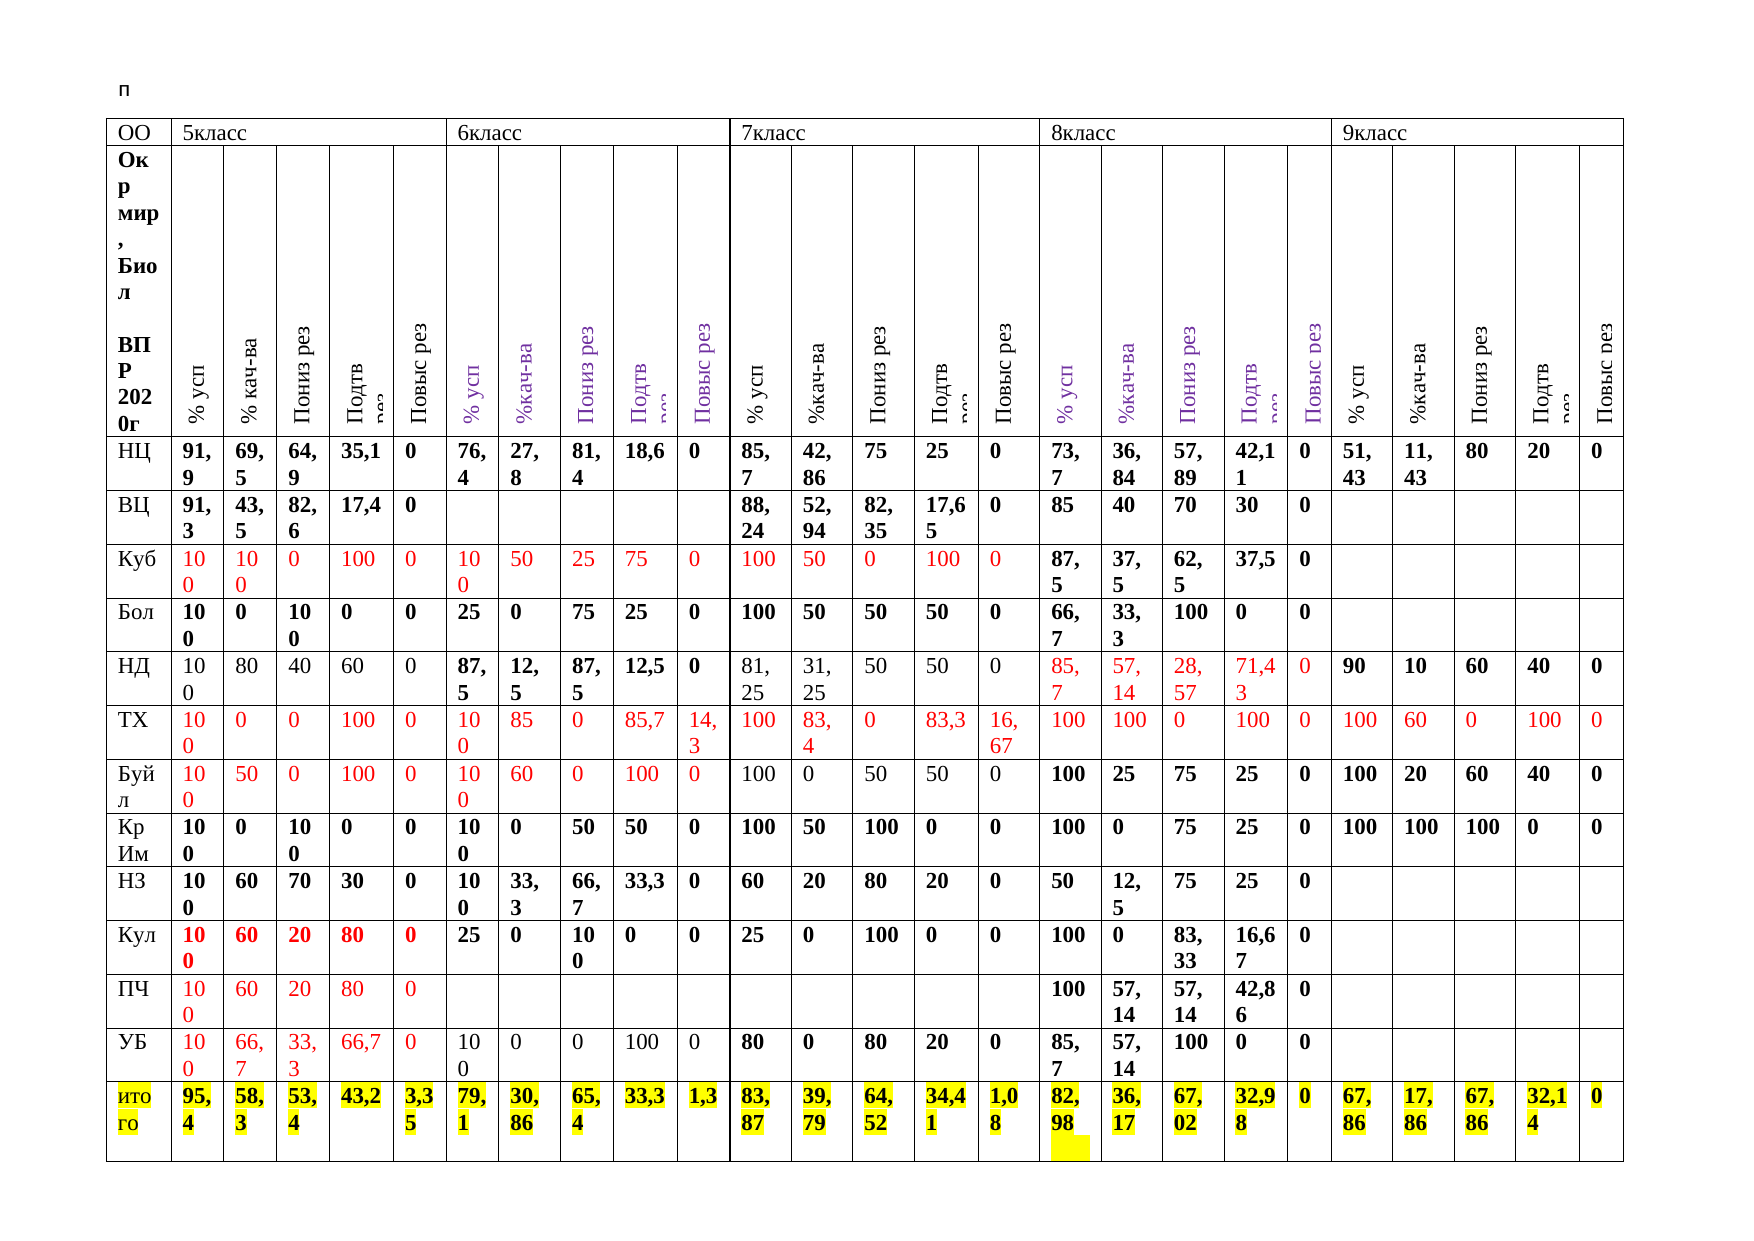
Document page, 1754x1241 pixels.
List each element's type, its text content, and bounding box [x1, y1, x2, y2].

table_cell 67,02 [1163, 1082, 1224, 1161]
table_cell 0 [1288, 975, 1331, 1027]
table_cell 87,5 [561, 652, 613, 705]
table_cell 0 [224, 706, 276, 759]
table_cell 60 [224, 975, 276, 1027]
table_cell 0 [678, 867, 729, 920]
table_cell 100 [172, 652, 223, 705]
table_cell 0 [394, 1029, 446, 1081]
table_cell % усп [1040, 146, 1101, 436]
table_cell % кач-ва [224, 146, 276, 436]
table_cell 83,4 [792, 706, 852, 759]
table_cell [1516, 975, 1579, 1027]
table_cell 66,7 [1040, 599, 1101, 651]
table_cell [1455, 545, 1515, 597]
table_cell 100 [1393, 814, 1454, 866]
table_cell 0 [979, 652, 1039, 705]
table_cell 80 [853, 1029, 914, 1081]
table_cell 51,43 [1332, 437, 1392, 490]
table_cell 81,4 [561, 437, 613, 490]
table_cell 50 [792, 814, 852, 866]
table_cell % усп [1332, 146, 1392, 436]
table_cell 67,86 [1332, 1082, 1392, 1161]
table_cell 100 [1225, 706, 1287, 759]
table_cell 100 [1102, 706, 1162, 759]
table_cell 85,7 [1040, 1029, 1101, 1081]
table_cell 50 [792, 599, 852, 651]
table_cell 0 [394, 975, 446, 1027]
table_cell 100 [447, 706, 498, 759]
table_cell Повыс рез [678, 146, 729, 436]
table_cell 80 [330, 921, 393, 974]
table_cell 60 [1393, 706, 1454, 759]
table_cell 100 [1163, 599, 1224, 651]
table_cell 0 [1225, 1029, 1287, 1081]
table_cell 0 [1288, 599, 1331, 651]
table_cell 100 [172, 760, 223, 812]
table_cell [979, 975, 1039, 1027]
table_cell 16,67 [1225, 921, 1287, 974]
table_cell 50 [792, 545, 852, 597]
table_cell 58,3 [224, 1082, 276, 1161]
table_cell НЗ [107, 867, 171, 920]
table_cell 100 [172, 1029, 223, 1081]
table_cell 0 [394, 706, 446, 759]
table_cell 100 [447, 867, 498, 920]
table_cell 14,3 [678, 706, 729, 759]
table_cell 33,3 [277, 1029, 329, 1081]
table_cell [1580, 491, 1623, 544]
table_cell 79,1 [447, 1082, 498, 1161]
table_header 6класс [447, 119, 729, 145]
table_cell 83,33 [1163, 921, 1224, 974]
table_cell Кр Им [107, 814, 171, 866]
table_cell НД [107, 652, 171, 705]
table_cell 12,5 [614, 652, 677, 705]
table_cell 82,6 [277, 491, 329, 544]
table_cell [499, 491, 560, 544]
table_cell 36,84 [1102, 437, 1162, 490]
table_cell 0 [678, 814, 729, 866]
table_cell [1455, 599, 1515, 651]
table_cell 100 [330, 545, 393, 597]
table_cell [561, 491, 613, 544]
table_cell 57,14 [1102, 1029, 1162, 1081]
table_cell 25 [447, 599, 498, 651]
table_cell 100 [330, 706, 393, 759]
table_cell [1580, 599, 1623, 651]
table_cell %кач-ва [499, 146, 560, 436]
table_cell [1332, 921, 1392, 974]
table_cell 0 [224, 814, 276, 866]
table_cell 50 [614, 814, 677, 866]
table_cell 25 [1225, 760, 1287, 812]
table_cell [1516, 491, 1579, 544]
table_cell % усп [447, 146, 498, 436]
table_cell 0 [1288, 867, 1331, 920]
table_cell 40 [277, 652, 329, 705]
table_cell 39,79 [792, 1082, 852, 1161]
table_cell 25 [731, 921, 791, 974]
table_cell 0 [1288, 491, 1331, 544]
table_cell ВЦ [107, 491, 171, 544]
table_cell 100 [853, 921, 914, 974]
table_header 8класс [1040, 119, 1331, 145]
table_cell 73,7 [1040, 437, 1101, 490]
table_cell 100 [614, 1029, 677, 1081]
table_cell [1332, 1029, 1392, 1081]
table_cell УБ [107, 1029, 171, 1081]
table_cell 0 [224, 599, 276, 651]
table_cell 0 [678, 1029, 729, 1081]
table_cell [1393, 491, 1454, 544]
table_cell 40 [1516, 760, 1579, 812]
table_cell 75 [853, 437, 914, 490]
table_cell [1516, 545, 1579, 597]
table_cell [1393, 545, 1454, 597]
table_cell 100 [172, 706, 223, 759]
table_cell 100 [1332, 760, 1392, 812]
table_cell 0 [792, 921, 852, 974]
table_cell итого [107, 1082, 171, 1161]
table_cell 20 [1516, 437, 1579, 490]
table_cell 20 [792, 867, 852, 920]
table_cell 100 [172, 545, 223, 597]
table_cell Пониз рез [561, 146, 613, 436]
table_cell 0 [853, 545, 914, 597]
table_cell [1332, 975, 1392, 1027]
table_cell 12,5 [1102, 867, 1162, 920]
table_cell 64,52 [853, 1082, 914, 1161]
table_cell 20 [277, 975, 329, 1027]
table_cell 0 [1580, 706, 1623, 759]
table_cell 0 [1580, 1082, 1623, 1161]
table_cell 0 [394, 437, 446, 490]
table_cell 10 [1393, 652, 1454, 705]
table_cell 0 [1225, 599, 1287, 651]
table_cell [1516, 921, 1579, 974]
table_cell 0 [792, 1029, 852, 1081]
table_cell 100 [277, 599, 329, 651]
table_cell 82,35 [853, 491, 914, 544]
table_cell [915, 975, 978, 1027]
table_cell 33,3 [1102, 599, 1162, 651]
table_cell 50 [853, 599, 914, 651]
table_cell 0 [678, 921, 729, 974]
table_cell 16,67 [979, 706, 1039, 759]
table_cell 80 [853, 867, 914, 920]
table_cell 0 [561, 706, 613, 759]
table_cell 0 [1288, 437, 1331, 490]
table_cell 66,7 [224, 1029, 276, 1081]
table_cell 25 [447, 921, 498, 974]
table_cell Пониз рез [1455, 146, 1515, 436]
table_cell 25 [1225, 814, 1287, 866]
table_cell 85,7 [731, 437, 791, 490]
table_cell 25 [915, 437, 978, 490]
table_cell Кул [107, 921, 171, 974]
table_cell 100 [1040, 921, 1101, 974]
table_cell Подтв рез [1225, 146, 1287, 436]
table_cell НЦ [107, 437, 171, 490]
table_cell 87,5 [1040, 545, 1101, 597]
table_cell 40 [1102, 491, 1162, 544]
table_header 7класс [731, 119, 1039, 145]
table_cell 0 [1102, 921, 1162, 974]
table_cell [1393, 975, 1454, 1027]
table_cell 20 [915, 867, 978, 920]
table_cell [678, 975, 729, 1027]
table_cell 0 [499, 599, 560, 651]
table_cell Подтв рез [1516, 146, 1579, 436]
table_cell 60 [1455, 652, 1515, 705]
table_cell 0 [394, 491, 446, 544]
table_cell 100 [614, 760, 677, 812]
table_cell 100 [1040, 814, 1101, 866]
table_cell 0 [394, 814, 446, 866]
table_cell 66,7 [561, 867, 613, 920]
table_cell 85 [499, 706, 560, 759]
table_cell 100 [172, 867, 223, 920]
table_cell 85 [1040, 491, 1101, 544]
table_cell 57,14 [1163, 975, 1224, 1027]
table_cell [1516, 867, 1579, 920]
table_cell 20 [1393, 760, 1454, 812]
table_cell 50 [561, 814, 613, 866]
table_cell 75 [1163, 814, 1224, 866]
table_cell 50 [224, 760, 276, 812]
table_cell 33,3 [614, 867, 677, 920]
table_cell 25 [614, 599, 677, 651]
table_cell 75 [1163, 867, 1224, 920]
table_cell 42,86 [792, 437, 852, 490]
table_cell 43,5 [224, 491, 276, 544]
table_cell 36,17 [1102, 1082, 1162, 1161]
table_cell 70 [277, 867, 329, 920]
table_cell 91,9 [172, 437, 223, 490]
table_cell [1393, 921, 1454, 974]
table_cell 25 [561, 545, 613, 597]
table_cell 25 [1225, 867, 1287, 920]
table_cell 30,86 [499, 1082, 560, 1161]
table_cell 0 [1163, 706, 1224, 759]
table_cell 100 [731, 599, 791, 651]
table_cell 100 [1455, 814, 1515, 866]
table_cell [1580, 921, 1623, 974]
table_cell 0 [1288, 760, 1331, 812]
table_cell 80 [1455, 437, 1515, 490]
table_cell 0 [1102, 814, 1162, 866]
table_cell 0 [678, 437, 729, 490]
table_cell [1332, 491, 1392, 544]
table_cell 80 [731, 1029, 791, 1081]
table_cell [792, 975, 852, 1027]
table_cell [1332, 867, 1392, 920]
table_cell 69,5 [224, 437, 276, 490]
table_header 9класс [1332, 119, 1623, 145]
table_cell Подтв рез [330, 146, 393, 436]
table_cell 60 [1455, 760, 1515, 812]
table_cell 0 [979, 921, 1039, 974]
table_cell 0 [1288, 652, 1331, 705]
table_cell 0 [1288, 1029, 1331, 1081]
table_cell Буйл [107, 760, 171, 812]
table_cell 0 [853, 706, 914, 759]
table_cell Куб [107, 545, 171, 597]
table_cell 35,1 [330, 437, 393, 490]
table_cell 64,9 [277, 437, 329, 490]
table_cell 0 [792, 760, 852, 812]
table_cell 37,5 [1225, 545, 1287, 597]
table_cell 88,24 [731, 491, 791, 544]
table_cell 50 [853, 760, 914, 812]
table_cell 70 [1163, 491, 1224, 544]
table_cell 20 [277, 921, 329, 974]
table_cell [561, 975, 613, 1027]
table_cell 75 [1163, 760, 1224, 812]
table_cell 0 [1580, 760, 1623, 812]
table_cell [1580, 975, 1623, 1027]
table_cell 0 [979, 437, 1039, 490]
table_cell [1332, 545, 1392, 597]
table_cell 0 [1455, 706, 1515, 759]
table_cell 0 [979, 814, 1039, 866]
table_cell [853, 975, 914, 1027]
table_cell 100 [447, 760, 498, 812]
table_cell 0 [1288, 921, 1331, 974]
table_cell % усп [172, 146, 223, 436]
table_cell 17,86 [1393, 1082, 1454, 1161]
table_cell 17,65 [915, 491, 978, 544]
table_cell 32,14 [1516, 1082, 1579, 1161]
table_cell 100 [915, 545, 978, 597]
table_cell 33,3 [614, 1082, 677, 1161]
table_cell 60 [731, 867, 791, 920]
table_cell [447, 491, 498, 544]
table_cell % усп [731, 146, 791, 436]
table_cell Пониз рез [853, 146, 914, 436]
table_cell 100 [1516, 706, 1579, 759]
table_cell 57,14 [1102, 652, 1162, 705]
table_cell 0 [394, 867, 446, 920]
table_cell 42,86 [1225, 975, 1287, 1027]
table_cell 80 [330, 975, 393, 1027]
table_cell 100 [731, 545, 791, 597]
table_cell [1580, 867, 1623, 920]
table_cell 0 [394, 760, 446, 812]
table_cell [447, 975, 498, 1027]
table_cell 0 [1288, 545, 1331, 597]
table_cell 0 [979, 491, 1039, 544]
table_cell 12,5 [499, 652, 560, 705]
table_cell 0 [1288, 1082, 1331, 1161]
table_cell 33,3 [499, 867, 560, 920]
table_cell 43,2 [330, 1082, 393, 1161]
table_cell [1455, 491, 1515, 544]
table_cell 91,3 [172, 491, 223, 544]
table_cell 100 [277, 814, 329, 866]
table_cell [614, 491, 677, 544]
table_cell 100 [853, 814, 914, 866]
table_cell 0 [499, 1029, 560, 1081]
table_cell 0 [561, 1029, 613, 1081]
table_cell 60 [224, 921, 276, 974]
table_cell 0 [561, 760, 613, 812]
table_cell 0 [394, 652, 446, 705]
table_cell Бол [107, 599, 171, 651]
table_cell 50 [915, 652, 978, 705]
table_cell ПЧ [107, 975, 171, 1027]
table_cell [1455, 867, 1515, 920]
table_cell 0 [499, 814, 560, 866]
table_cell 83,3 [915, 706, 978, 759]
table_cell 0 [277, 545, 329, 597]
table_cell 80 [224, 652, 276, 705]
table_cell 100 [1040, 706, 1101, 759]
table_cell 0 [915, 921, 978, 974]
table_cell 0 [915, 814, 978, 866]
table_cell 57,89 [1163, 437, 1224, 490]
table_cell Повыс рез [1288, 146, 1331, 436]
table_cell 0 [678, 652, 729, 705]
table_cell 60 [499, 760, 560, 812]
table_cell 50 [499, 545, 560, 597]
table_cell 0 [1580, 437, 1623, 490]
table_cell %кач-ва [1393, 146, 1454, 436]
table_header ОО [107, 119, 171, 145]
table_cell [1455, 1029, 1515, 1081]
table_cell 100 [447, 545, 498, 597]
table_cell 0 [330, 814, 393, 866]
table_cell 100 [731, 814, 791, 866]
table_cell 1,3 [678, 1082, 729, 1161]
table_cell Подтв рез [915, 146, 978, 436]
table_cell [1580, 1029, 1623, 1081]
table_cell 31,25 [792, 652, 852, 705]
table_cell 71,43 [1225, 652, 1287, 705]
table_cell 0 [1288, 814, 1331, 866]
table_cell %кач-ва [1102, 146, 1162, 436]
table_cell 0 [394, 545, 446, 597]
table_cell Повыс рез [1580, 146, 1623, 436]
table_cell 83,87 [731, 1082, 791, 1161]
table_cell 81,25 [731, 652, 791, 705]
table_cell 50 [915, 760, 978, 812]
table_cell 82,98 [1040, 1082, 1101, 1161]
table_cell 0 [1580, 814, 1623, 866]
table_cell 0 [277, 706, 329, 759]
table_cell 17,4 [330, 491, 393, 544]
table_cell 100 [172, 921, 223, 974]
table_cell 20 [915, 1029, 978, 1081]
table_cell 76,4 [447, 437, 498, 490]
table_cell 0 [678, 545, 729, 597]
table_cell Пониз рез [1163, 146, 1224, 436]
table_cell 87,5 [447, 652, 498, 705]
table_cell 0 [1288, 706, 1331, 759]
table_cell 50 [915, 599, 978, 651]
table_cell [731, 975, 791, 1027]
table_cell 100 [1332, 814, 1392, 866]
table_cell Повыс рез [394, 146, 446, 436]
table_cell %кач-ва [792, 146, 852, 436]
table_cell 0 [330, 599, 393, 651]
table_cell 100 [330, 760, 393, 812]
table_cell [678, 491, 729, 544]
table_cell [1516, 599, 1579, 651]
table_cell 67,86 [1455, 1082, 1515, 1161]
table_cell Повыс рез [979, 146, 1039, 436]
table_cell 0 [394, 921, 446, 974]
table_cell 53,4 [277, 1082, 329, 1161]
table_cell [1455, 921, 1515, 974]
table_cell 3,35 [394, 1082, 446, 1161]
table_cell 100 [172, 599, 223, 651]
table_cell [614, 975, 677, 1027]
table_cell 0 [979, 599, 1039, 651]
table_cell 0 [1580, 652, 1623, 705]
table_cell [1393, 599, 1454, 651]
table_cell 100 [172, 975, 223, 1027]
table_cell 50 [853, 652, 914, 705]
table_cell Пониз рез [277, 146, 329, 436]
table_cell Подтв рез [614, 146, 677, 436]
table_cell 100 [224, 545, 276, 597]
table_cell 0 [979, 1029, 1039, 1081]
table_cell 100 [1332, 706, 1392, 759]
table_cell 52,94 [792, 491, 852, 544]
table_cell 0 [499, 921, 560, 974]
table_cell 100 [1040, 975, 1101, 1027]
table_cell 1,08 [979, 1082, 1039, 1161]
table_cell Окр мир, Биол ВПР 2020г [107, 146, 171, 436]
table_cell 66,7 [330, 1029, 393, 1081]
table_cell 18,6 [614, 437, 677, 490]
table_cell 0 [979, 867, 1039, 920]
table_cell 90 [1332, 652, 1392, 705]
table_cell 0 [979, 545, 1039, 597]
table_cell 42,11 [1225, 437, 1287, 490]
table_cell 11,43 [1393, 437, 1454, 490]
table_cell 30 [330, 867, 393, 920]
table_cell 62,5 [1163, 545, 1224, 597]
table_cell 0 [979, 760, 1039, 812]
table_cell [1455, 975, 1515, 1027]
table_header 5класс [172, 119, 446, 145]
table_cell 100 [1163, 1029, 1224, 1081]
table_cell 25 [1102, 760, 1162, 812]
table_cell 34,41 [915, 1082, 978, 1161]
table_cell 40 [1516, 652, 1579, 705]
table_cell 75 [614, 545, 677, 597]
table_cell 0 [277, 760, 329, 812]
table_cell 85,7 [1040, 652, 1101, 705]
table_cell 0 [1516, 814, 1579, 866]
table_cell [1516, 1029, 1579, 1081]
table_cell 100 [731, 760, 791, 812]
table_cell 0 [394, 599, 446, 651]
table_cell [499, 975, 560, 1027]
table_cell 57,14 [1102, 975, 1162, 1027]
table_cell 0 [614, 921, 677, 974]
table_cell 65,4 [561, 1082, 613, 1161]
table_cell [1332, 599, 1392, 651]
table_cell 100 [1040, 760, 1101, 812]
table_cell 60 [224, 867, 276, 920]
table_cell 100 [561, 921, 613, 974]
table_cell 32,98 [1225, 1082, 1287, 1161]
table_cell 100 [447, 814, 498, 866]
table_cell 100 [447, 1029, 498, 1081]
table_cell 75 [561, 599, 613, 651]
table_cell 0 [678, 599, 729, 651]
table_cell [1393, 867, 1454, 920]
table_cell 30 [1225, 491, 1287, 544]
table_cell 50 [1040, 867, 1101, 920]
table_cell ТХ [107, 706, 171, 759]
table_cell [1580, 545, 1623, 597]
table_cell 37,5 [1102, 545, 1162, 597]
table_cell 85,7 [614, 706, 677, 759]
table_cell 27,8 [499, 437, 560, 490]
table_cell 100 [172, 814, 223, 866]
table_cell 0 [678, 760, 729, 812]
table_cell 28,57 [1163, 652, 1224, 705]
table_cell 60 [330, 652, 393, 705]
table_cell 100 [731, 706, 791, 759]
table_cell 95,4 [172, 1082, 223, 1161]
table_cell [1393, 1029, 1454, 1081]
